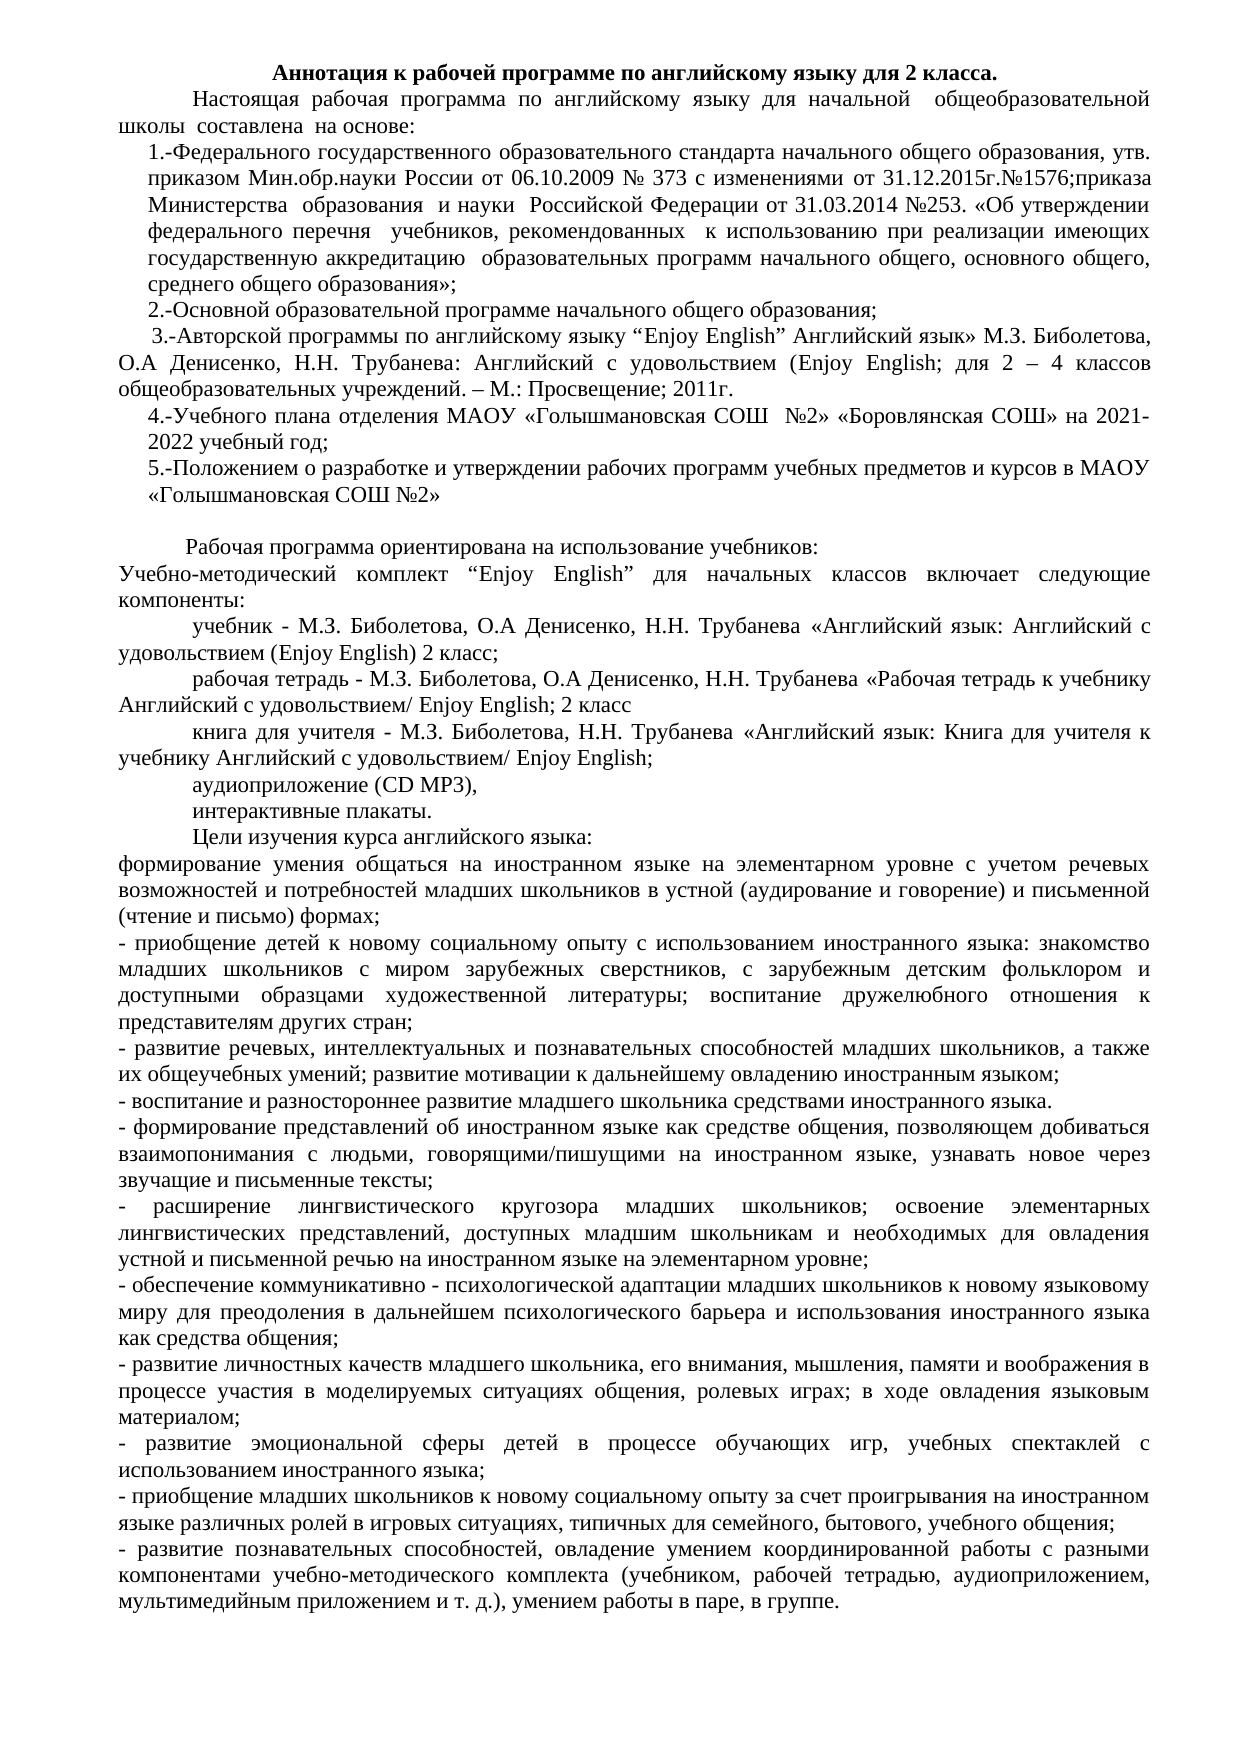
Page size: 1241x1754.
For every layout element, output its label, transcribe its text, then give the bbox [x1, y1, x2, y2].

text 5.-Положением о разработке и утверждении рабочих программ учебных предметов и курсов в МАОУ «Голышмановская СОШ №2» [148, 454, 1152, 507]
text 1.-Федерального государственного образовательного стандарта начального общего образования, утв. приказом Мин.обр.науки России от 06.10.2009 № 373 с изменениями от 31.12.2015г.№1576;приказа Министерства образования и науки Российской Федерации от 31.03.2014 №253. «Об утверждении федерального перечня учебников, рекомендованных к использованию при реализации имеющих государственную аккредитацию образовательных программ начального общего, основного общего, среднего общего образования»; [148, 138, 1152, 296]
text аудиоприложение (CD MP3), [118, 771, 1152, 797]
text интерактивные плакаты. [118, 797, 1152, 823]
text - развитие познавательных способностей, овладение умением координированной работы с разными компонентами учебно-методического комплекта (учебником, рабочей тетрадью, аудиоприложением, мультимедийным приложением и т. д.), умением работы в паре, в группе. [118, 1535, 1152, 1614]
text Аннотация к рабочей программе по английскому языку для 2 класса. [118, 59, 1152, 85]
text - формирование представлений об иностранном языке как средстве общения, позволяющем добиваться взаимопонимания с людьми, говорящими/пишущими на иностранном языке, узнавать новое через звучащие и письменные тексты; [118, 1113, 1152, 1192]
text Цели изучения курса английского языка: [118, 823, 1152, 850]
text - развитие эмоциональной сферы детей в процессе обучающих игр, учебных спектаклей с использованием иностранного языка; [118, 1429, 1152, 1482]
list Рабочая программа ориентирована на использование учебников: [185, 533, 1152, 560]
text - приобщение младших школьников к новому социальному опыту за счет проигрывания на иностранном языке различных ролей в игровых ситуациях, типичных для семейного, бытового, учебного общения; [118, 1482, 1152, 1535]
text книга для учителя - М.З. Биболетова, Н.Н. Трубанева «Английский язык: Книга для учителя к учебнику Английский с удовольствием/ Enjoy English; [118, 718, 1152, 771]
text Учебно-методический комплект “Enjoy English” для начальных классов включает следующие компоненты: [118, 560, 1152, 612]
text - расширение лингвистического кругозора младших школьников; освоение элементарных лингвистических представлений, доступных младшим школьникам и необходимых для овладения устной и письменной речью на иностранном языке на элементарном уровне; [118, 1192, 1152, 1271]
text - развитие речевых, интеллектуальных и познавательных способностей младших школьников, а также их общеучебных умений; развитие мотивации к дальнейшему овладению иностранным языком; [118, 1034, 1152, 1087]
text учебник - М.З. Биболетова, О.А Денисенко, Н.Н. Трубанева «Английский язык: Английский с удовольствием (Enjoy English) 2 класс; [118, 612, 1152, 665]
text - приобщение детей к новому социальному опыту с использованием иностранного языка: знакомство младших школьников с миром зарубежных сверстников, с зарубежным детским фольклором и доступными образцами художественной литературы; воспитание дружелюбного отношения к представителям других стран; [118, 929, 1152, 1034]
text 4.-Учебного плана отделения МАОУ «Голышмановская СОШ №2» «Боровлянская СОШ» на 2021-2022 учебный год; [148, 402, 1152, 454]
text 2.-Основной образовательной программе начального общего образования; [148, 296, 1152, 323]
text Настоящая рабочая программа по английскому языку для начальной общеобразовательной школы составлена на основе: [118, 85, 1152, 138]
text 3.-Авторской программы по английскому языку “Enjoy English” Английский язык» М.З. Биболетова, О.А Денисенко, Н.Н. Трубанева: Английский с удовольствием (Enjoy English; для 2 – 4 классов общеобразовательных учреждений. – М.: Просвещение; 2011г. [118, 323, 1152, 402]
text рабочая тетрадь - М.З. Биболетова, О.А Денисенко, Н.Н. Трубанева «Рабочая тетрадь к учебнику Английский с удовольствием/ Enjoy English; 2 класс [118, 665, 1152, 718]
text формирование умения общаться на иностранном языке на элементарном уровне с учетом речевых возможностей и потребностей младших школьников в устной (аудирование и говорение) и письменной (чтение и письмо) формах; [118, 850, 1152, 929]
text - развитие личностных качеств младшего школьника, его внимания, мышления, памяти и воображения в процессе участия в моделируемых ситуациях общения, ролевых играх; в ходе овладения языковым материалом; [118, 1350, 1152, 1429]
text - воспитание и разностороннее развитие младшего школьника средствами иностранного языка. [118, 1087, 1152, 1113]
text - обеспечение коммуникативно - психологической адаптации младших школьников к новому языковому миру для преодоления в дальнейшем психологического барьера и использования иностранного языка как средства общения; [118, 1271, 1152, 1350]
